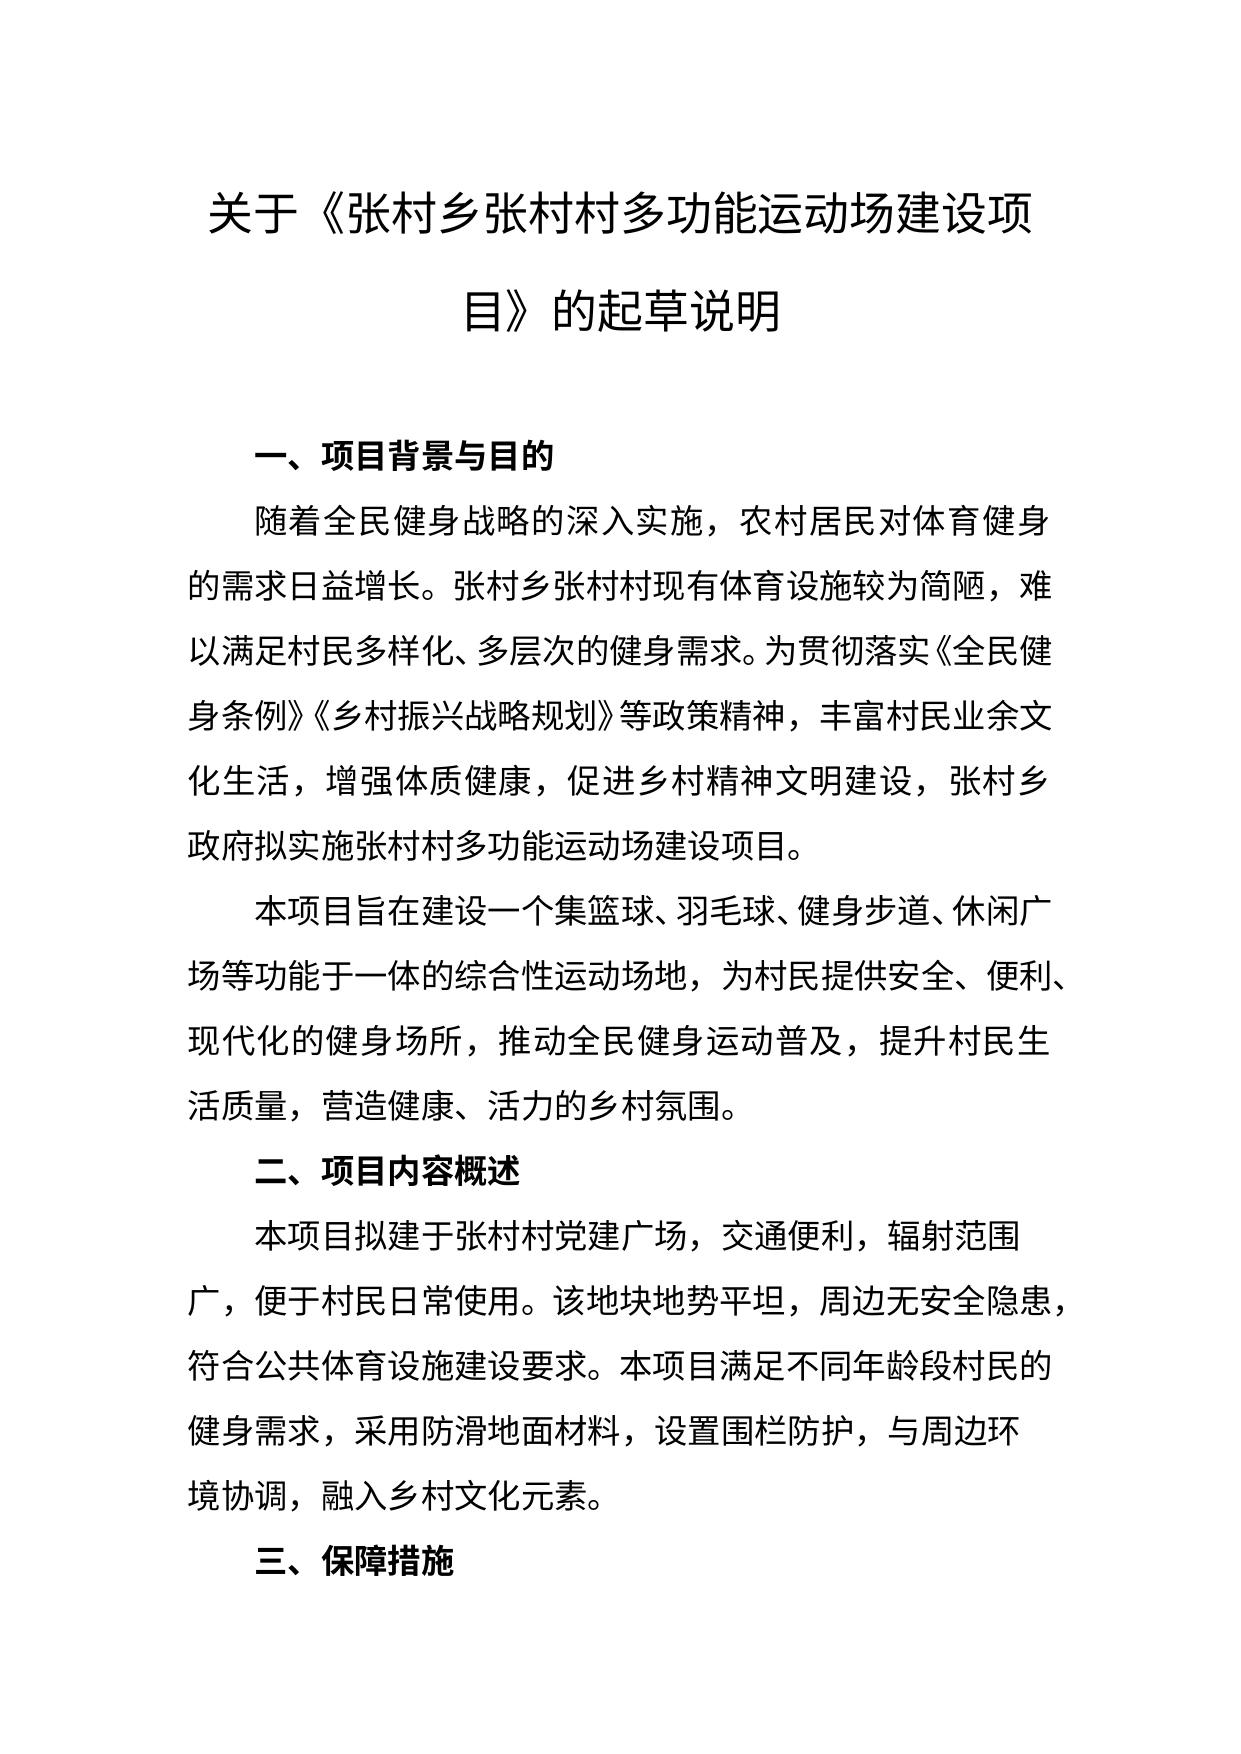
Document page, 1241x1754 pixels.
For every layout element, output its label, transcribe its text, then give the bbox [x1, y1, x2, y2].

text 本项目拟建于张村村党建广场，交通便利，辐射范围广，便于村民日常使用。该地块地势平坦，周边无安全隐患，符合公共体育设施建设要求。本项目满足不同年龄段村民的健身需求，采用防滑地面材料，设置围栏防护，与周边环境协调，融入乡村文化元素。 [187, 1202, 1053, 1527]
text 本项目旨在建设一个集篮球、羽毛球、健身步道、休闲广场等功能于一体的综合性运动场地，为村民提供安全、便利、现代化的健身场所，推动全民健身运动普及，提升村民生活质量，营造健康、活力的乡村氛围。 [187, 877, 1053, 1137]
text 二、项目内容概述 [187, 1137, 1053, 1202]
text 一、项目背景与目的 [187, 422, 1053, 487]
text 三、保障措施 [187, 1527, 1053, 1592]
text 关于《张村乡张村村多功能运动场建设项目》的起草说明 [187, 162, 1053, 357]
text 随着全民健身战略的深入实施，农村居民对体育健身的需求日益增长。张村乡张村村现有体育设施较为简陋，难以满足村民多样化、多层次的健身需求。为贯彻落实《全民健身条例》《乡村振兴战略规划》等政策精神，丰富村民业余文化生活，增强体质健康，促进乡村精神文明建设，张村乡政府拟实施张村村多功能运动场建设项目。 [187, 487, 1053, 877]
